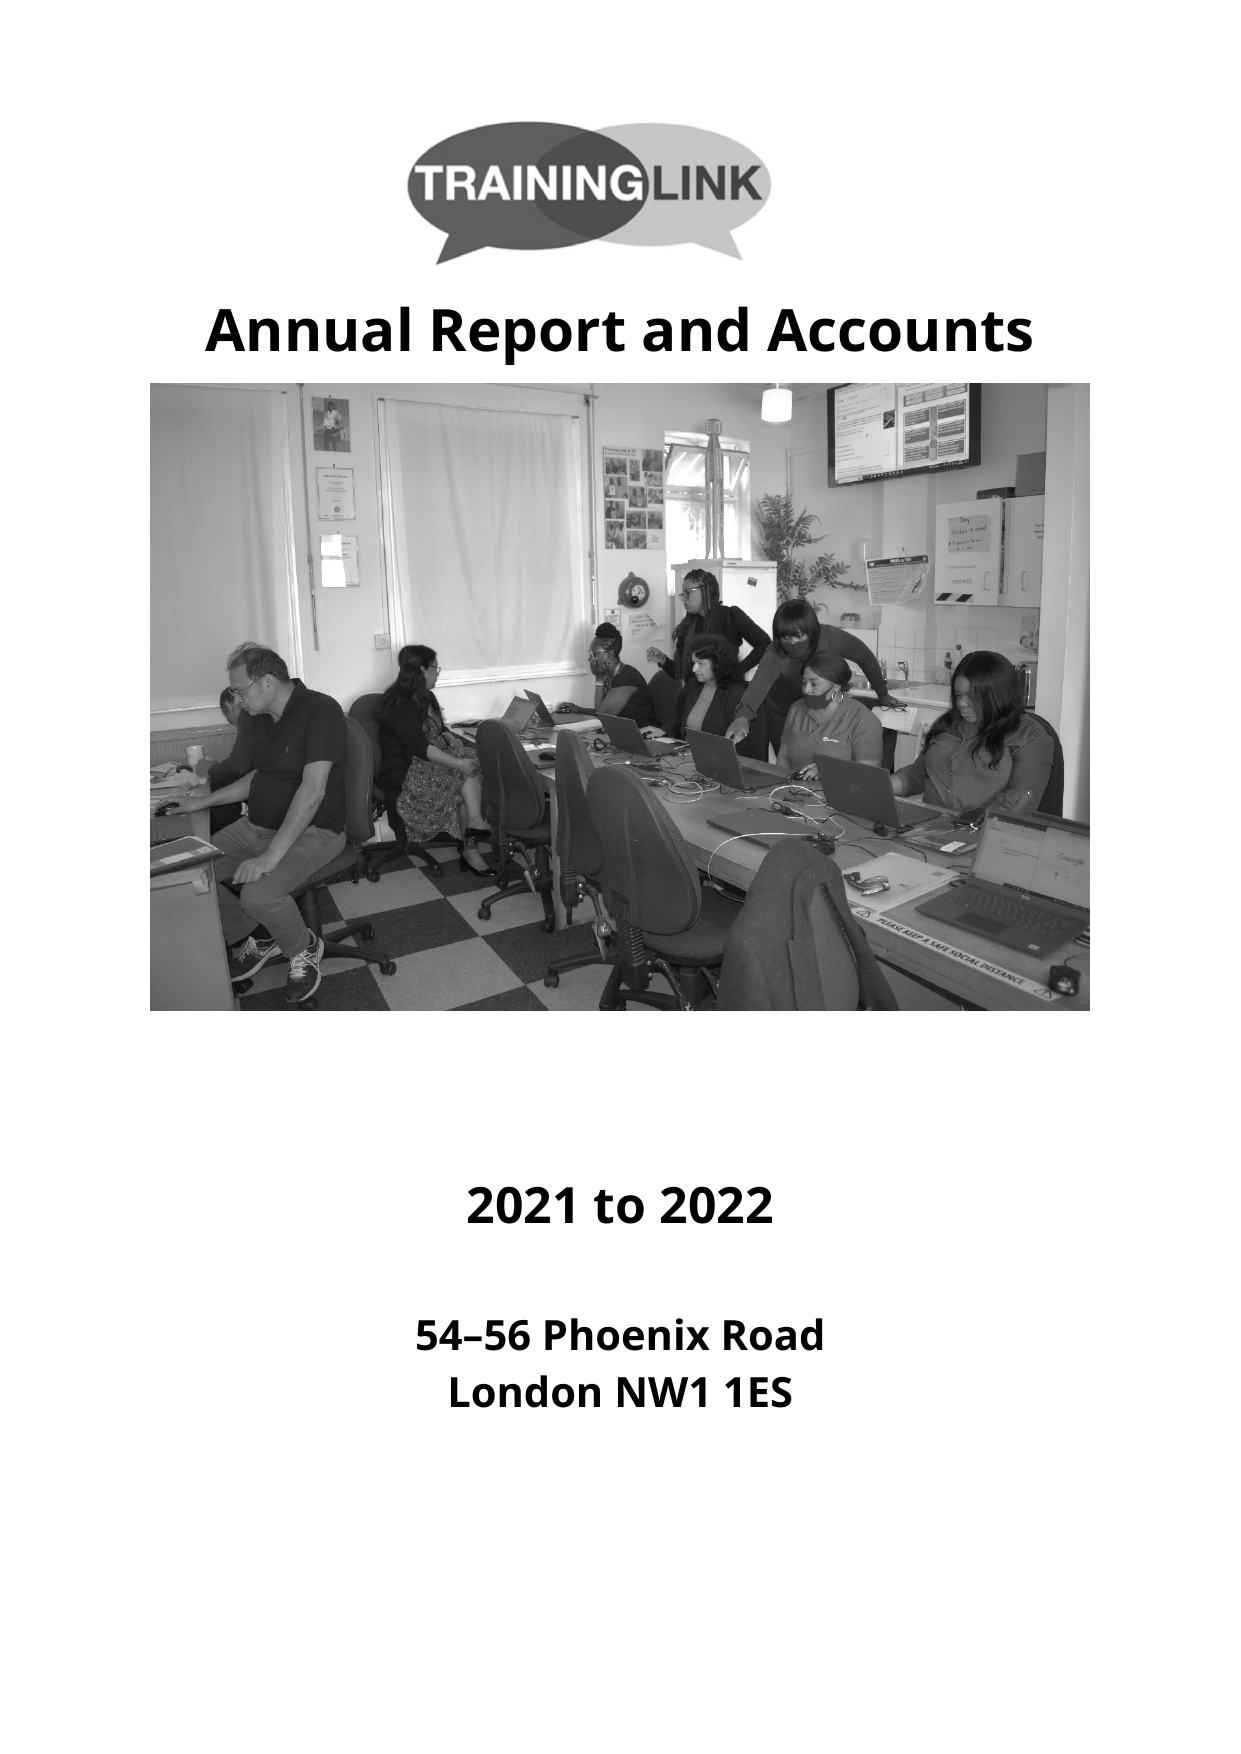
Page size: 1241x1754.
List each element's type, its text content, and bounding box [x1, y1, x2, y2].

text Annual Report and Accounts [150, 288, 1090, 368]
text 54–56 Phoenix Road [150, 1306, 1090, 1363]
picture [405, 118, 774, 266]
text London NW1 1ES [150, 1363, 1090, 1419]
text 2021 to 2022 [150, 1170, 1090, 1238]
